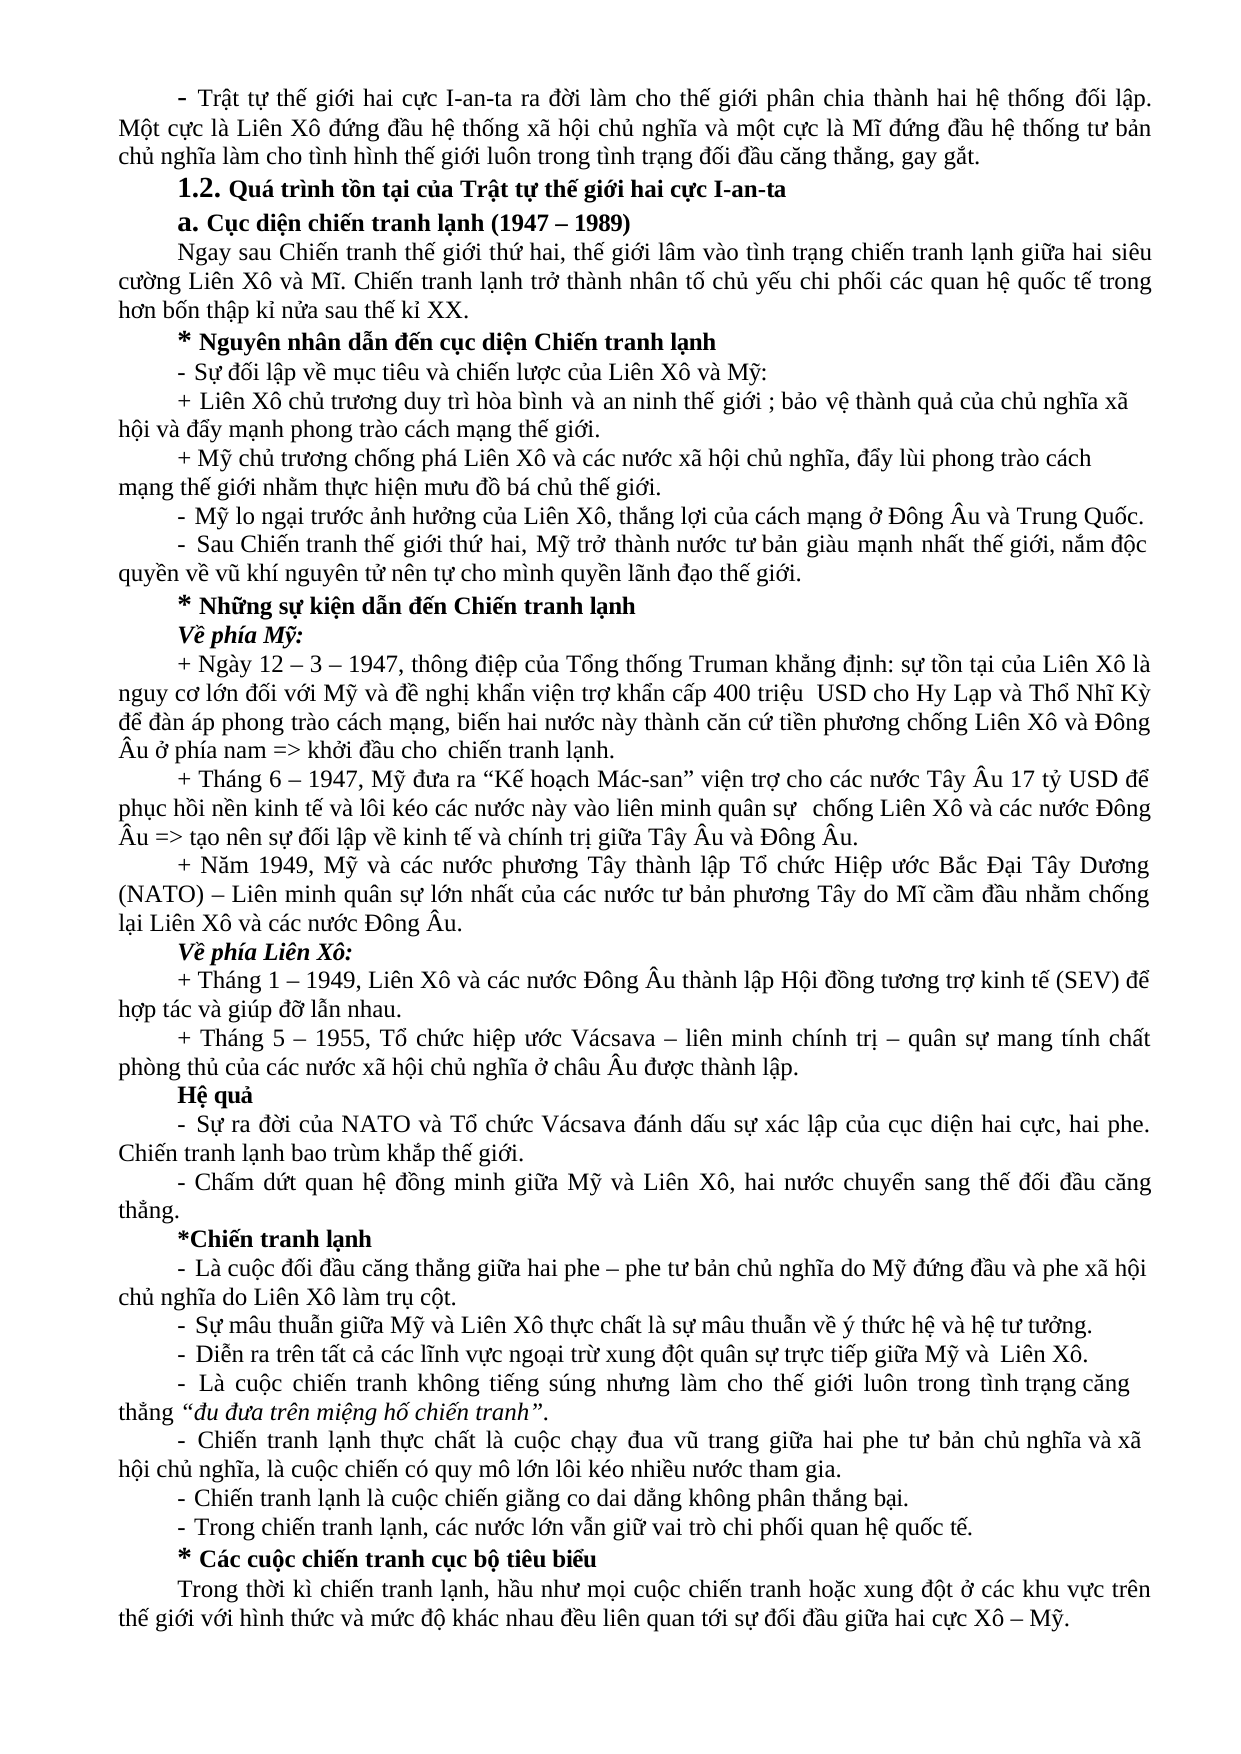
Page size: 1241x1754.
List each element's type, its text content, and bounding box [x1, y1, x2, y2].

subtitle *Chiến tranh lạnh [177, 1224, 1240, 1253]
text Trong thời kì chiến tranh lạnh, hầu như mọi cuộc chiến tranh hoặc xung đột ở các khu vực trên thế giới với hình thức và mức độ khác nhau đều liên quan tới sự đối đầu giữa hai cực Xô – Mỹ. [118, 1574, 1152, 1632]
text + Mỹ chủ trương chống phá Liên Xô và các nước xã hội chủ nghĩa, đẩy lùi phong trào cách mạng thế giới nhằm thực hiện mưu đồ bá chủ thế giới. [118, 443, 1151, 501]
list Sau Chiến tranh thế giới thứ hai, Mỹ trở thành nước tư bản giàu mạnh nhất thế giới, nắm độc quyền về vũ khí nguyên tử nên tự cho mình quyền lãnh đạo thế giới. [118, 529, 1151, 587]
list Chiến tranh lạnh là cuộc chiến giằng co dai dẳng không phân thắng bại. [177, 1483, 1240, 1512]
list Diễn ra trên tất cả các lĩnh vực ngoại trừ xung đột quân sự trực tiếp giữa Mỹ và Liên Xô. [118, 1339, 1151, 1368]
subtitle Về phía Mỹ: [177, 621, 1240, 649]
subtitle Hệ quả [177, 1081, 1240, 1109]
subtitle Những sự kiện dẫn đến Chiến tranh lạnh [177, 587, 1240, 621]
text + Tháng 5 – 1955, Tổ chức hiệp ước Vácsava – liên minh chính trị – quân sự mang tính chất phòng thủ của các nước xã hội chủ nghĩa ở châu Âu được thành lập. [118, 1023, 1152, 1081]
list Chấm dứt quan hệ đồng minh giữa Mỹ và Liên Xô, hai nước chuyển sang thế đối đầu căng thẳng. [118, 1167, 1152, 1224]
subtitle Quá trình tồn tại của Trật tự thế giới hai cực I-an-ta [177, 170, 1240, 204]
text + Liên Xô chủ trương duy trì hòa bình và an ninh thế giới ; bảo vệ thành quả của chủ nghĩa xã hội và đẩy mạnh phong trào cách mạng thế giới. [118, 386, 1151, 443]
list Sự đối lập về mục tiêu và chiến lược của Liên Xô và Mỹ: [177, 357, 1240, 386]
list Là cuộc chiến tranh không tiếng súng nhưng làm cho thế giới luôn trong tình trạng căng thẳng “đu đưa trên miệng hố chiến tranh”. [118, 1368, 1152, 1426]
list Trật tự thế giới hai cực I-an-ta ra đời làm cho thế giới phân chia thành hai hệ thống đối lập. Một cực là Liên Xô đứng đầu hệ thống xã hội chủ nghĩa và một cực là Mĩ đứng đầu hệ thống tư bản chủ nghĩa làm cho tình hình thế giới luôn trong tình trạng đối đầu căng thẳng, gay gắt. [118, 79, 1152, 170]
text + Năm 1949, Mỹ và các nước phương Tây thành lập Tổ chức Hiệp ước Bắc Đại Tây Dương (NATO) – Liên minh quân sự lớn nhất của các nước tư bản phương Tây do Mĩ cầm đầu nhằm chống lại Liên Xô và các nước Đông Âu. [118, 851, 1152, 937]
subtitle Nguyên nhân dẫn đến cục diện Chiến tranh lạnh [177, 323, 1240, 357]
text + Tháng 1 – 1949, Liên Xô và các nước Đông Âu thành lập Hội đồng tương trợ kinh tế (SEV) để hợp tác và giúp đỡ lẫn nhau. [118, 966, 1151, 1023]
list Sự ra đời của NATO và Tổ chức Vácsava đánh dấu sự xác lập của cục diện hai cực, hai phe. Chiến tranh lạnh bao trùm khắp thế giới. [118, 1109, 1152, 1167]
subtitle Về phía Liên Xô: [177, 937, 1240, 966]
text + Tháng 6 – 1947, Mỹ đưa ra “Kế hoạch Mác-san” viện trợ cho các nước Tây Âu 17 tỷ USD để phục hồi nền kinh tế và lôi kéo các nước này vào liên minh quân sự chống Liên Xô và các nước Đông Âu => tạo nên sự đối lập về kinh tế và chính trị giữa Tây Âu và Đông Âu. [118, 764, 1152, 851]
list Cục diện chiến tranh lạnh (1947 – 1989) [177, 204, 1240, 237]
list Là cuộc đối đầu căng thẳng giữa hai phe – phe tư bản chủ nghĩa do Mỹ đứng đầu và phe xã hội chủ nghĩa do Liên Xô làm trụ cột. [118, 1253, 1152, 1311]
list Sự mâu thuẫn giữa Mỹ và Liên Xô thực chất là sự mâu thuẫn về ý thức hệ và hệ tư tưởng. [118, 1311, 1151, 1339]
text + Ngày 12 – 3 – 1947, thông điệp của Tổng thống Truman khẳng định: sự tồn tại của Liên Xô là nguy cơ lớn đối với Mỹ và đề nghị khẩn viện trợ khẩn cấp 400 triệu USD cho Hy Lạp và Thổ Nhĩ Kỳ để đàn áp phong trào cách mạng, biến hai nước này thành căn cứ tiền phương chống Liên Xô và Đông Âu ở phía nam => khởi đầu cho chiến tranh lạnh. [118, 649, 1152, 764]
subtitle Các cuộc chiến tranh cục bộ tiêu biểu [177, 1541, 1240, 1574]
text Ngay sau Chiến tranh thế giới thứ hai, thế giới lâm vào tình trạng chiến tranh lạnh giữa hai siêu cường Liên Xô và Mĩ. Chiến tranh lạnh trở thành nhân tố chủ yếu chi phối các quan hệ quốc tế trong hơn bốn thập kỉ nửa sau thế kỉ XX. [118, 237, 1152, 323]
list Trong chiến tranh lạnh, các nước lớn vẫn giữ vai trò chi phối quan hệ quốc tế. [177, 1512, 1240, 1541]
list Chiến tranh lạnh thực chất là cuộc chạy đua vũ trang giữa hai phe tư bản chủ nghĩa và xã hội chủ nghĩa, là cuộc chiến có quy mô lớn lôi kéo nhiều nước tham gia. [118, 1426, 1152, 1483]
list Mỹ lo ngại trước ảnh hưởng của Liên Xô, thắng lợi của cách mạng ở Đông Âu và Trung Quốc. [118, 501, 1151, 529]
